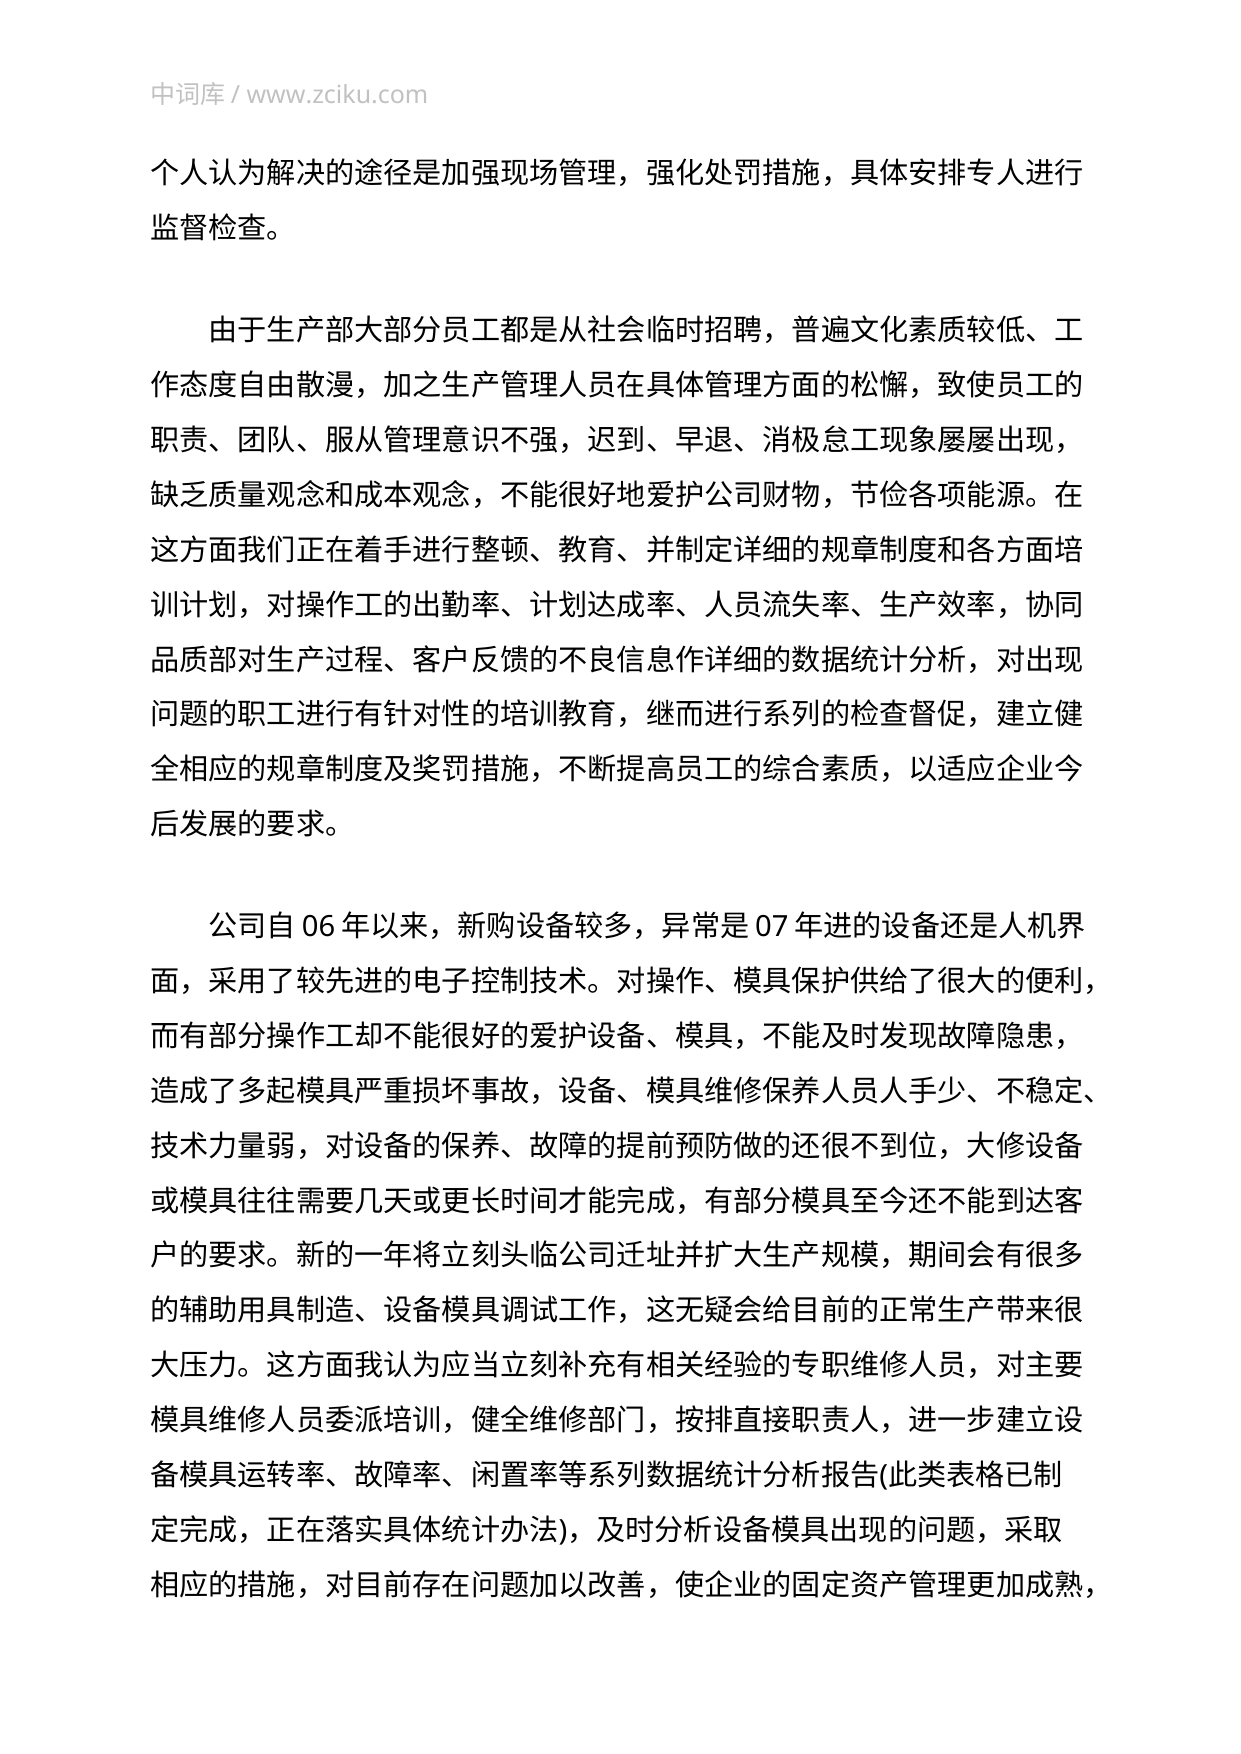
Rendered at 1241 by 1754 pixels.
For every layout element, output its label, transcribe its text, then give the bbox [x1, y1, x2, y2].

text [150, 902, 1090, 1604]
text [150, 150, 1090, 247]
text 由于生产部大部分员工都是从社会临时招聘，普遍文化素质较低、工作态度自由散漫，加之生产管理人员在具体管理方面的松懈，致使员工的职责、团队、服从管理意识不强，迟到、早退、消极怠工现象屡屡出现，缺乏质量观念和成本观念，不能很好地爱护公司财物，节俭各项能源。在这方面我们正在着手进行整顿、教育、并制定详细的规章制度和各方面培训计划，对操作工的出勤率、计划达成率、人员流失率、生产效率，协同品质部对生产过程、客户反馈的不良信息作详细的数据统计分析，对出现问题的职工进行有针对性的培训教育，继而进行系列的检查督促，建立健全相应的规章制度及奖罚措施，不断提高员工的综合素质，以适应企业今后发展的要求。 [150, 307, 1090, 843]
